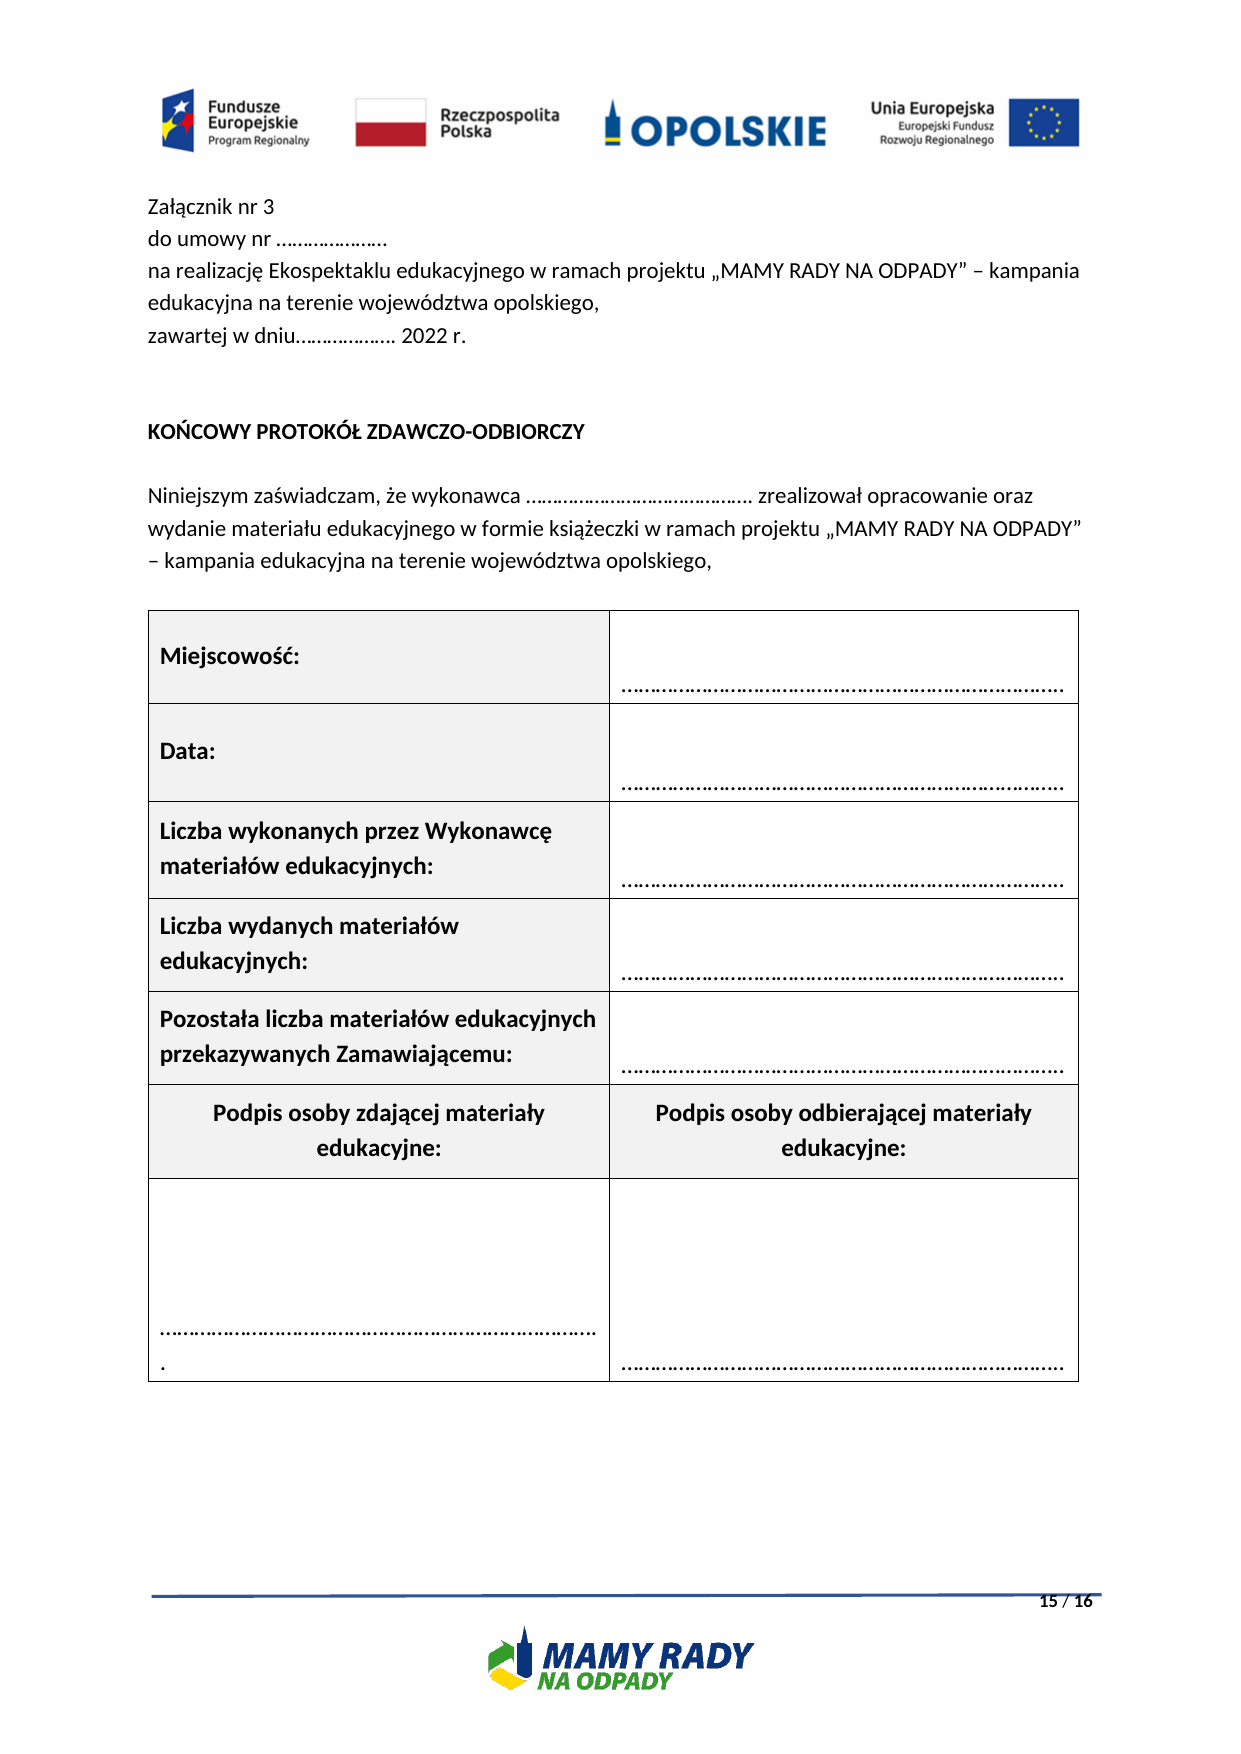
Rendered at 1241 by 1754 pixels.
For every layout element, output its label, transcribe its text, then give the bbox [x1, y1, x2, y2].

text Niniejszym zaświadczam, że wykonawca ……………………………………. zrealizował opracowanie oraz wydanie materiału edukacyjnego w formie książeczki w ramach projektu „MAMY RADY NA ODPADY” – kampania edukacyjna na terenie województwa opolskiego, [148, 482, 1092, 574]
picture [147, 73, 1095, 168]
table_cell Podpis osoby odbierającej materiały edukacyjne: [610, 1085, 1078, 1178]
picture [410, 1620, 830, 1696]
table_cell Pozostała liczba materiałów edukacyjnych przekazywanych Zamawiającemu: [149, 992, 609, 1084]
table_cell ………………………………………………………………….. [610, 992, 1078, 1084]
table_cell Liczba wydanych materiałów edukacyjnych: [149, 899, 609, 991]
table_cell ………………………………………………………………….. [610, 802, 1078, 898]
text zawartej w dniu………………. 2022 r. [148, 321, 1092, 349]
table_cell ………………………………………………………………….. [610, 1179, 1078, 1381]
table_cell ………………………………………………………………….. [149, 1179, 609, 1381]
text Załącznik nr 3 [148, 192, 1092, 220]
table_cell [610, 704, 1078, 801]
table_cell Liczba wykonanych przez Wykonawcę materiałów edukacyjnych: [149, 802, 609, 898]
table_cell Podpis osoby zdającej materiały edukacyjne: [149, 1085, 609, 1178]
table_header Miejscowość: [149, 611, 609, 703]
table_header ………………………………………………………………….. [610, 611, 1078, 703]
text do umowy nr ………………… [148, 224, 1092, 252]
table_cell Data: [149, 704, 609, 801]
table_cell ………………………………………………………………….. [610, 899, 1078, 991]
text KOŃCOWY PROTOKÓŁ ZDAWCZO-ODBIORCZY [148, 417, 1092, 445]
text na realizację Ekospektaklu edukacyjnego w ramach projektu „MAMY RADY NA ODPADY” – kampania edukacyjna na terenie województwa opolskiego, [148, 256, 1092, 317]
